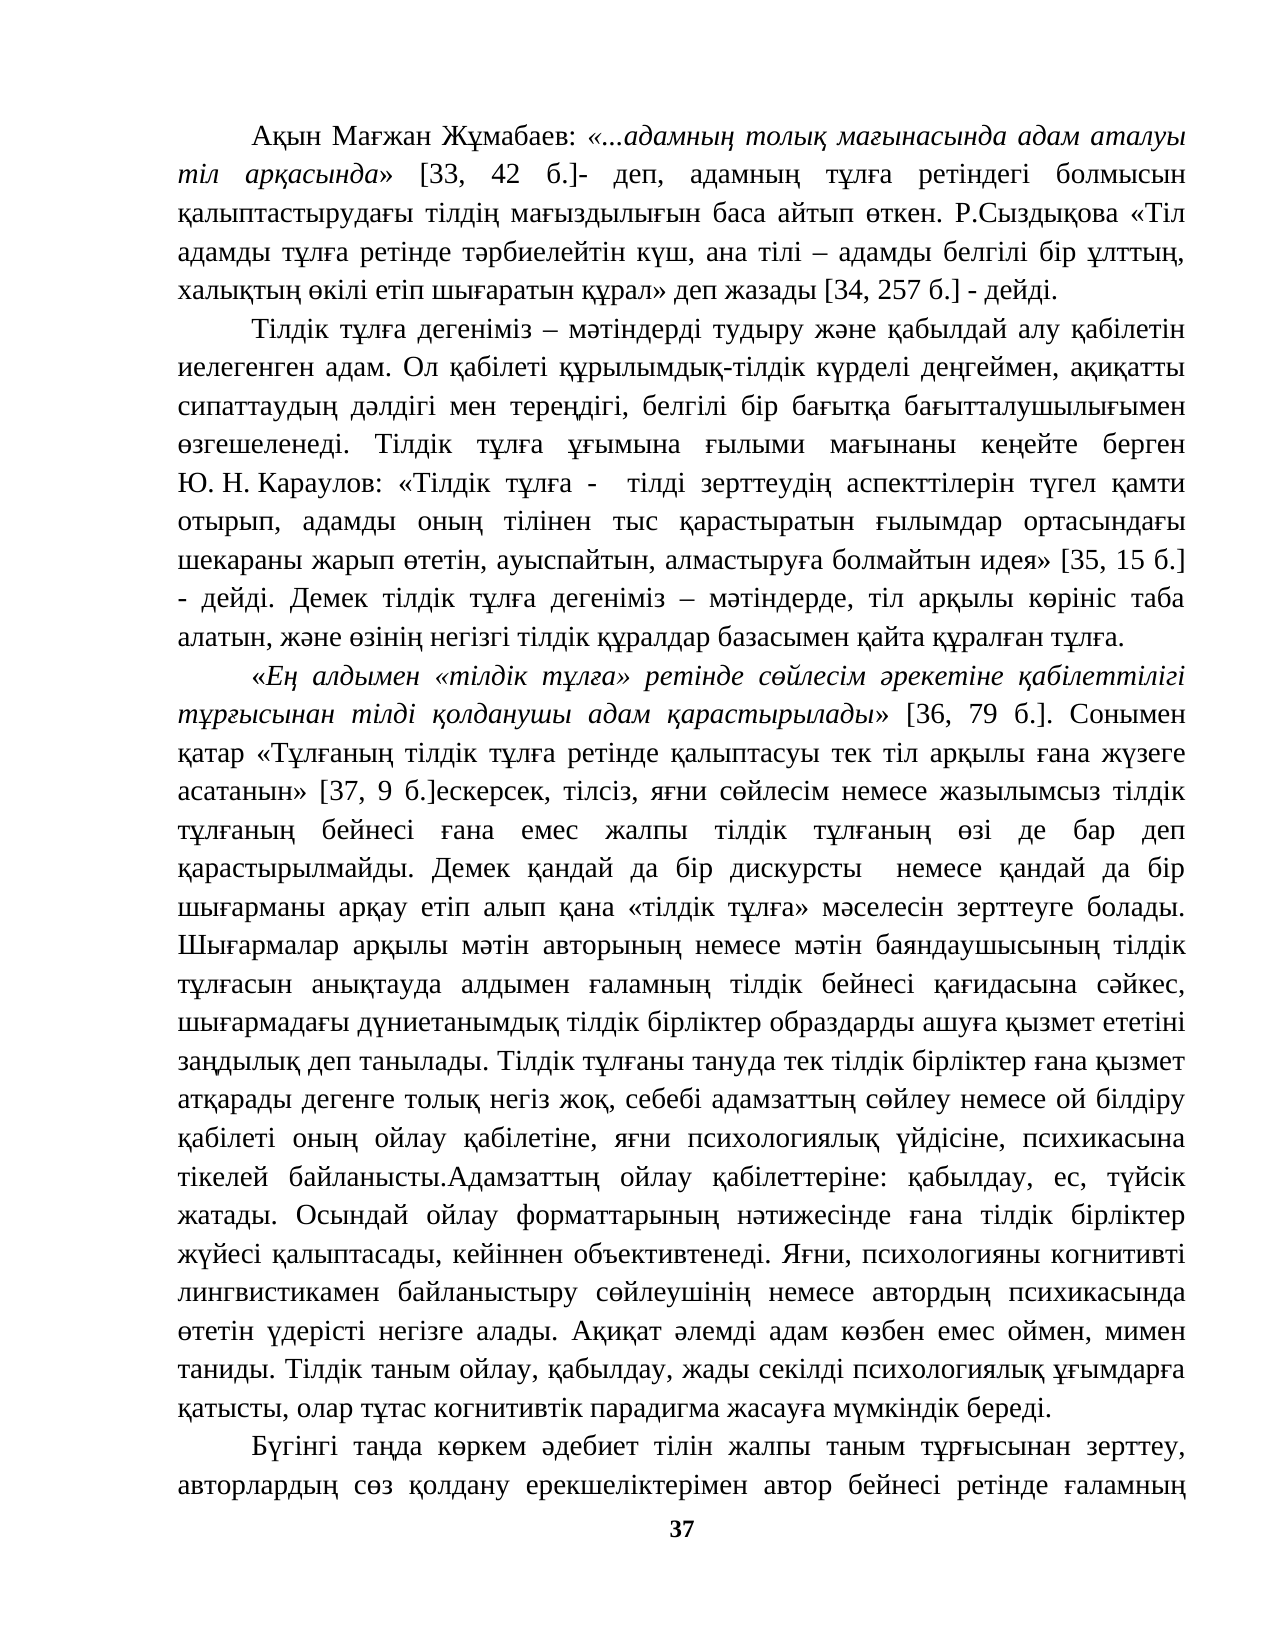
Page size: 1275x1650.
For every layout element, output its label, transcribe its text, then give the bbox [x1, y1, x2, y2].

text Ақын Мағжан Жұмабаев: «...адамның толық мағынасында адам аталуы тіл арқасында» [33, 42 б.]- деп, адамның тұлға ретіндегі болмысын қалыптастырудағы тілдің мағыздылығын баса айтып өткен. Р.Сыздықова «Тіл адамды тұлға ретінде тәрбиелейтін күш, ана тілі – адамды белгілі бір ұлттың, халықтың өкілі етіп шығаратын құрал» деп жазады [34, 257 б.] - дейді. [177, 118, 1186, 306]
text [177, 1428, 1186, 1501]
text «Ең алдымен «тілдік тұлға» ретінде сөйлесім әрекетіне қабілеттілігі тұрғысынан тілді қолданушы адам қарастырылады» [36, 79 б.]. Сонымен қатар «Тұлғаның тілдік тұлға ретінде қалыптасуы тек тіл арқылы ғана жүзеге асатанын» [37, 9 б.]ескерсек, тілсіз, яғни сөйлесім немесе жазылымсыз тілдік тұлғаның бейнесі ғана емес жалпы тілдік тұлғаның өзі де бар деп қарастырылмайды. Демек қандай да бір дискурсты немесе қандай да бір шығарманы арқау етіп алып қана «тілдік тұлға» мәселесін зерттеуге болады. Шығармалар арқылы мәтін авторының немесе мәтін баяндаушысының тілдік тұлғасын анықтауда алдымен ғаламның тілдік бейнесі қағидасына сәйкес, шығармадағы дүниетанымдық тілдік бірліктер образдарды ашуға қызмет ететіні заңдылық деп танылады. Тілдік тұлғаны тануда тек тілдік бірліктер ғана қызмет атқарады дегенге толық негіз жоқ, себебі адамзаттың сөйлеу немесе ой білдіру қабілеті оның ойлау қабілетіне, яғни психологиялық үйдісіне, психикасына тікелей байланысты.Адамзаттың ойлау қабілеттеріне: қабылдау, ес, түйсік жатады. Осындай ойлау форматтарының нәтижесінде ғана тілдік бірліктер жүйесі қалыптасады, кейіннен объективтенеді. Яғни, психологияны когнитивті лингвистикамен байланыстыру сөйлеушінің немесе автордың психикасында өтетін үдерісті негізге алады. Ақиқат әлемді адам көзбен емес оймен, мимен таниды. Тілдік таным ойлау, қабылдау, жады секілді психологиялық ұғымдарға қатысты, олар тұтас когнитивтік парадигма жасауға мүмкіндік береді. [177, 658, 1186, 1423]
text Тілдік тұлға дегеніміз – мәтіндерді тудыру және қабылдай алу қабілетін иелегенген адам. Ол қабілеті құрылымдық-тілдік күрделі деңгеймен, ақиқатты сипаттаудың дәлдігі мен тереңдігі, белгілі бір бағытқа бағытталушылығымен өзгешеленеді. Тілдік тұлға ұғымына ғылыми мағынаны кеңейте берген Ю. Н. Караулов: «Тілдік тұлға - тілді зерттеудің аспекттілерін түгел қамти отырып, адамды оның тілінен тыс қарастыратын ғылымдар ортасындағы шекараны жарып өтетін, ауыспайтын, алмастыруға болмайтын идея» [35, 15 б.] - дейді. Демек тілдік тұлға дегеніміз – мәтіндерде, тіл арқылы көрініс таба алатын, және өзінің негізгі тілдік құралдар базасымен қайта құралған тұлға. [177, 311, 1186, 653]
